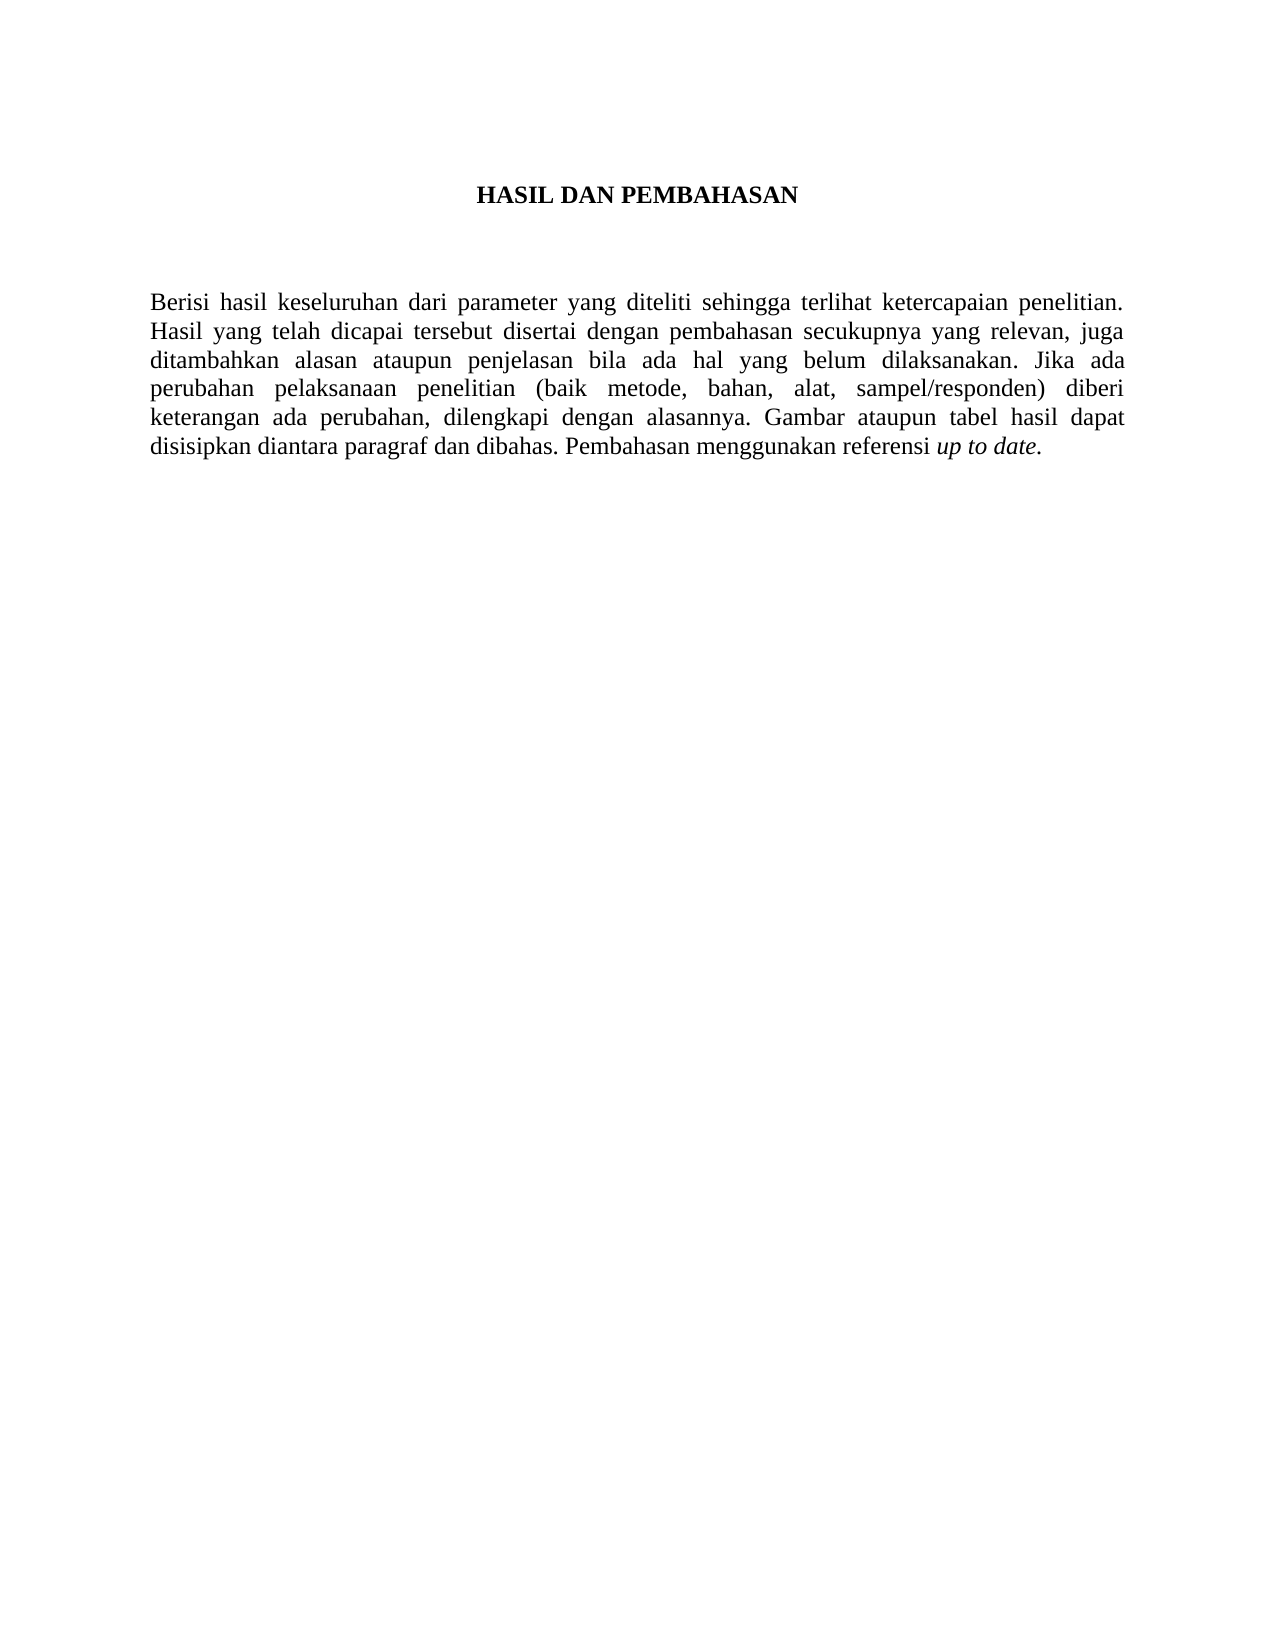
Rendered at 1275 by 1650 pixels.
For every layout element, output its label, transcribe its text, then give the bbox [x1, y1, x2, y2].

text HASIL DAN PEMBAHASAN [150, 180, 1125, 209]
text Berisi hasil keseluruhan dari parameter yang diteliti sehingga terlihat ketercapaian penelitian. Hasil yang telah dicapai tersebut disertai dengan pembahasan secukupnya yang relevan, juga ditambahkan alasan ataupun penjelasan bila ada hal yang belum dilaksanakan. Jika ada perubahan pelaksanaan penelitian (baik metode, bahan, alat, sampel/responden) diberi keterangan ada perubahan, dilengkapi dengan alasannya. Gambar ataupun tabel hasil dapat disisipkan diantara paragraf dan dibahas. Pembahasan menggunakan referensi up to date. [150, 287, 1125, 460]
